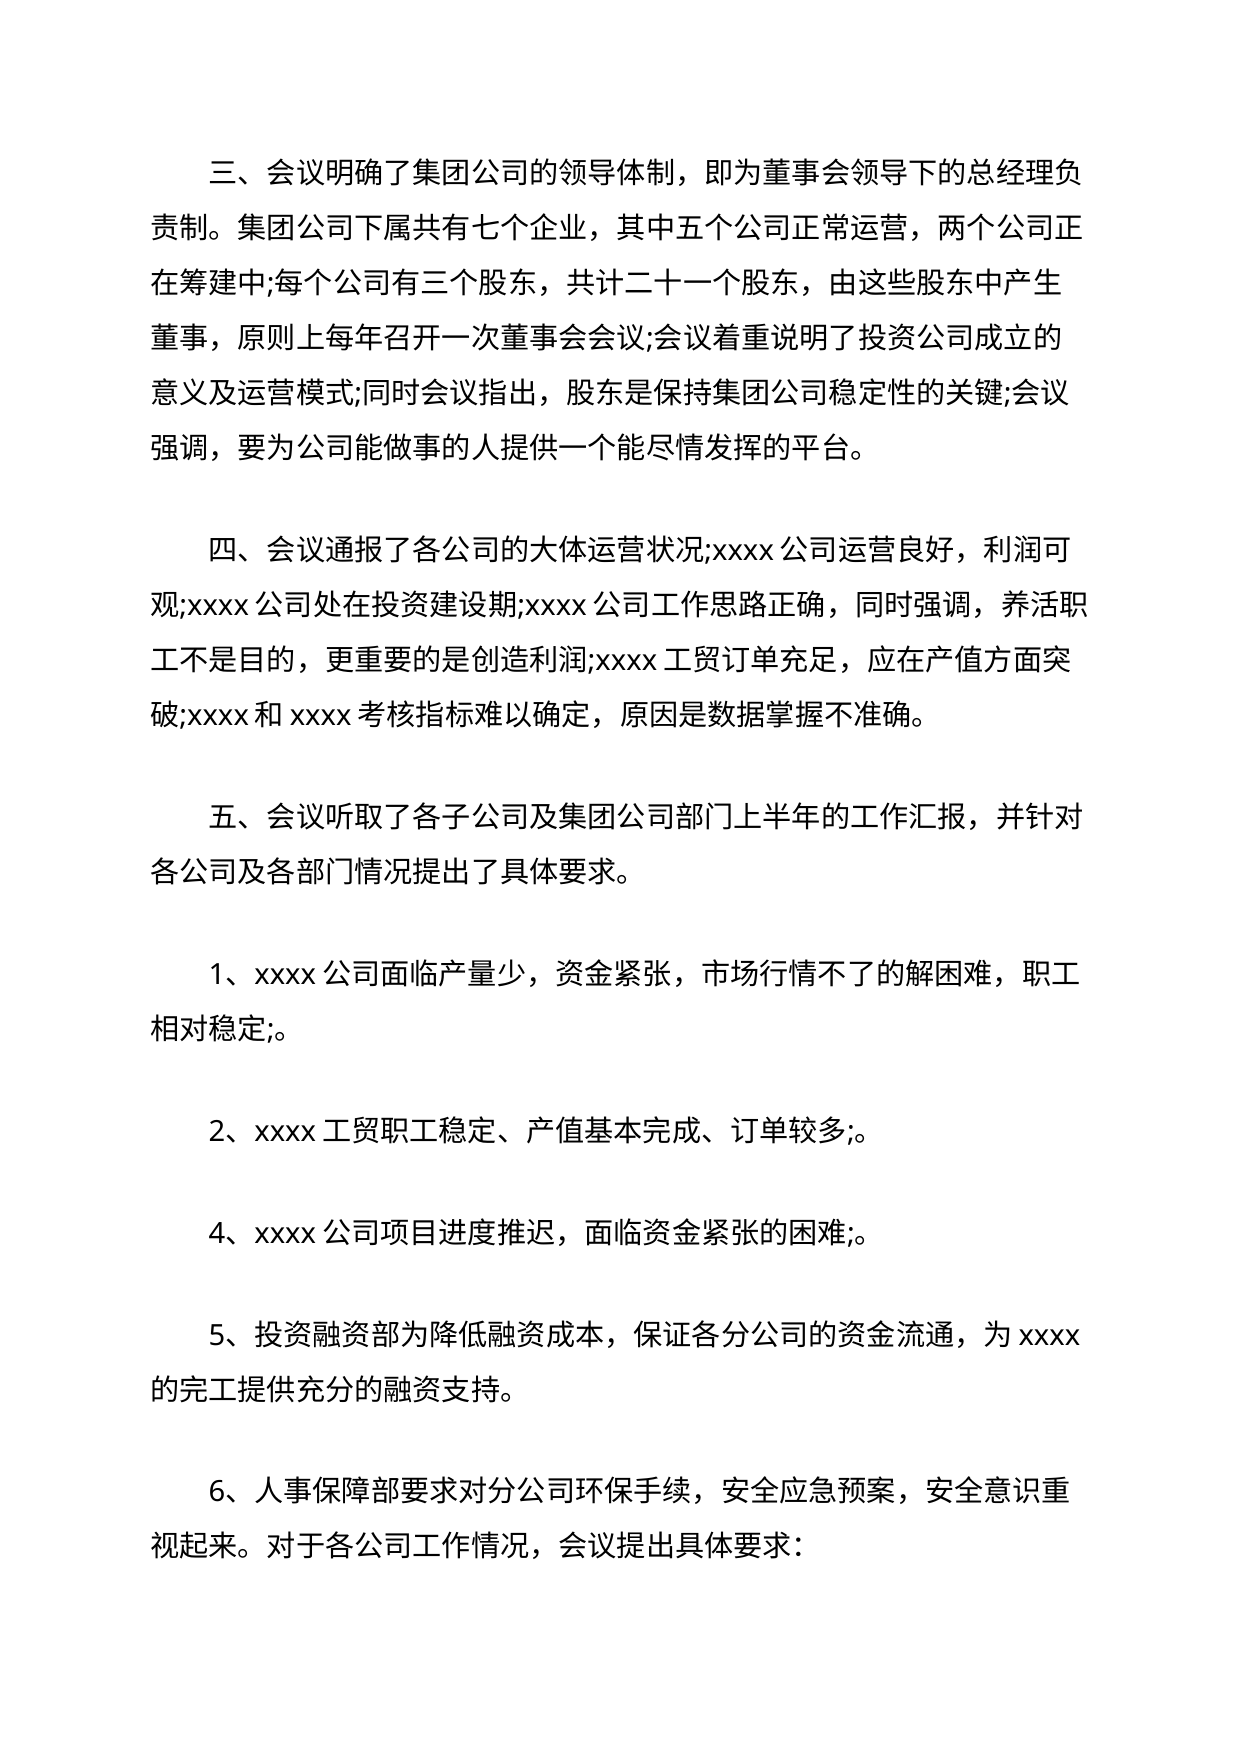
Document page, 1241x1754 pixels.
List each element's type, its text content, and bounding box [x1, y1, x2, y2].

text 1、xxxx公司面临产量少，资金紧张，市场行情不了的解困难，职工相对稳定;。 [150, 950, 1090, 1048]
text 4、xxxx公司项目进度推迟，面临资金紧张的困难;。 [150, 1209, 1090, 1252]
text 5、投资融资部为降低融资成本，保证各分公司的资金流通，为xxxx的完工提供充分的融资支持。 [150, 1311, 1090, 1408]
text 6、人事保障部要求对分公司环保手续，安全应急预案，安全意识重视起来。对于各公司工作情况，会议提出具体要求： [150, 1468, 1090, 1565]
text 五、会议听取了各子公司及集团公司部门上半年的工作汇报，并针对各公司及各部门情况提出了具体要求。 [150, 793, 1090, 891]
text 2、xxxx工贸职工稳定、产值基本完成、订单较多;。 [150, 1107, 1090, 1149]
text 三、会议明确了集团公司的领导体制，即为董事会领导下的总经理负责制。集团公司下属共有七个企业，其中五个公司正常运营，两个公司正在筹建中;每个公司有三个股东，共计二十一个股东，由这些股东中产生董事，原则上每年召开一次董事会会议;会议着重说明了投资公司成立的意义及运营模式;同时会议指出，股东是保持集团公司稳定性的关键;会议强调，要为公司能做事的人提供一个能尽情发挥的平台。 [150, 150, 1090, 467]
text 四、会议通报了各公司的大体运营状况;xxxx公司运营良好，利润可观;xxxx公司处在投资建设期;xxxx公司工作思路正确，同时强调，养活职工不是目的，更重要的是创造利润;xxxx工贸订单充足，应在产值方面突破;xxxx和xxxx考核指标难以确定，原因是数据掌握不准确。 [150, 527, 1090, 734]
